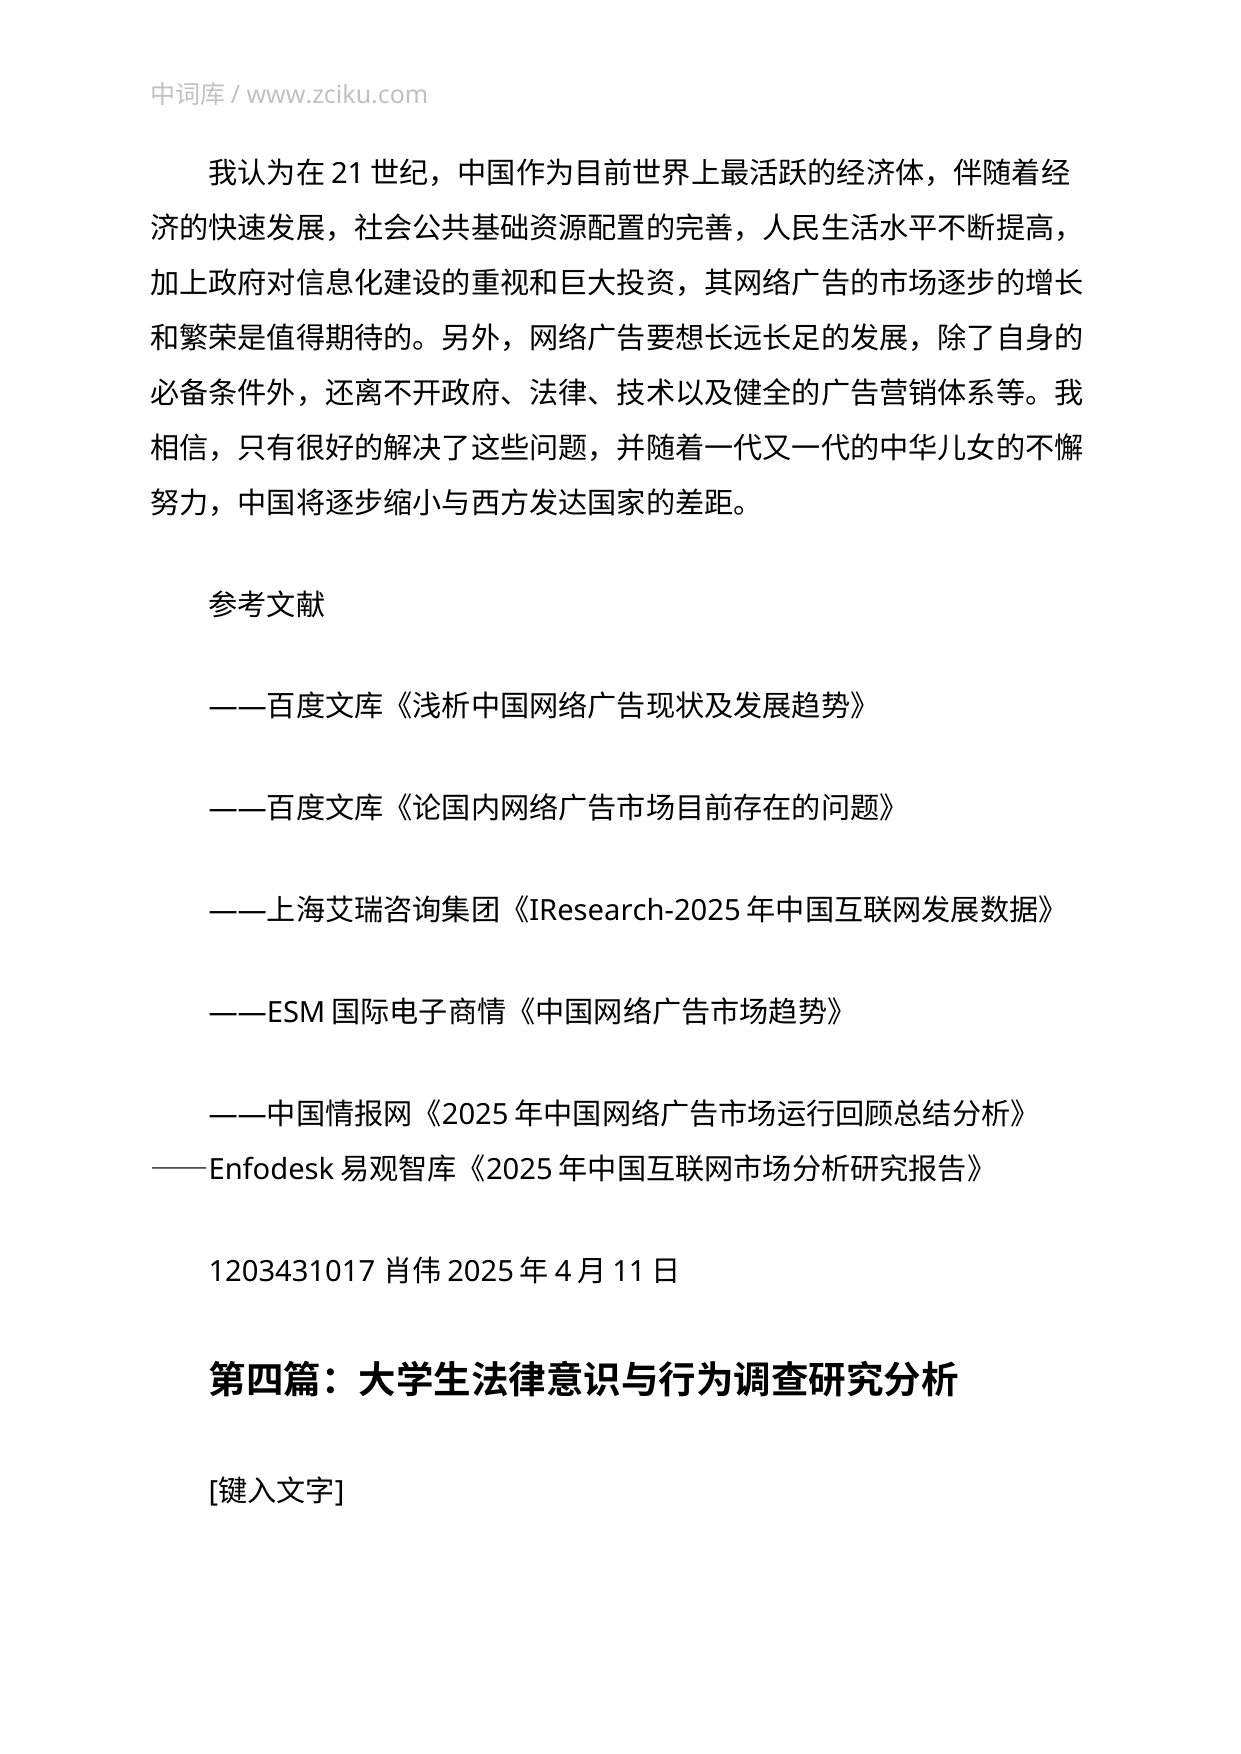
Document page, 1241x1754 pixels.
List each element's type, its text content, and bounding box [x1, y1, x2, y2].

text ——中国情报网《2025年中国网络广告市场运行回顾总结分析》 ——Enfodesk易观智库《2025年中国互联网市场分析研究报告》 [150, 1091, 1090, 1188]
text [键入文字] [150, 1467, 1090, 1510]
text 我认为在21世纪，中国作为目前世界上最活跃的经济体，伴随着经济的快速发展，社会公共基础资源配置的完善，人民生活水平不断提高，加上政府对信息化建设的重视和巨大投资，其网络广告的市场逐步的增长和繁荣是值得期待的。另外，网络广告要想长远长足的发展，除了自身的必备条件外，还离不开政府、法律、技术以及健全的广告营销体系等。我相信，只有很好的解决了这些问题，并随着一代又一代的中华儿女的不懈努力，中国将逐步缩小与西方发达国家的差距。 [150, 150, 1090, 522]
text ——百度文库《论国内网络广告市场目前存在的问题》 [150, 785, 1090, 827]
text ——ESM国际电子商情《中国网络广告市场趋势》 [150, 989, 1090, 1031]
text 参考文献 [150, 581, 1090, 623]
text ——百度文库《浅析中国网络广告现状及发展趋势》 [150, 683, 1090, 725]
text 1203431017 肖伟2025年4月11日 [150, 1248, 1090, 1290]
text ——上海艾瑞咨询集团《IResearch-2025年中国互联网发展数据》 [150, 887, 1090, 929]
text 第四篇：大学生法律意识与行为调查研究分析 [150, 1350, 1090, 1404]
